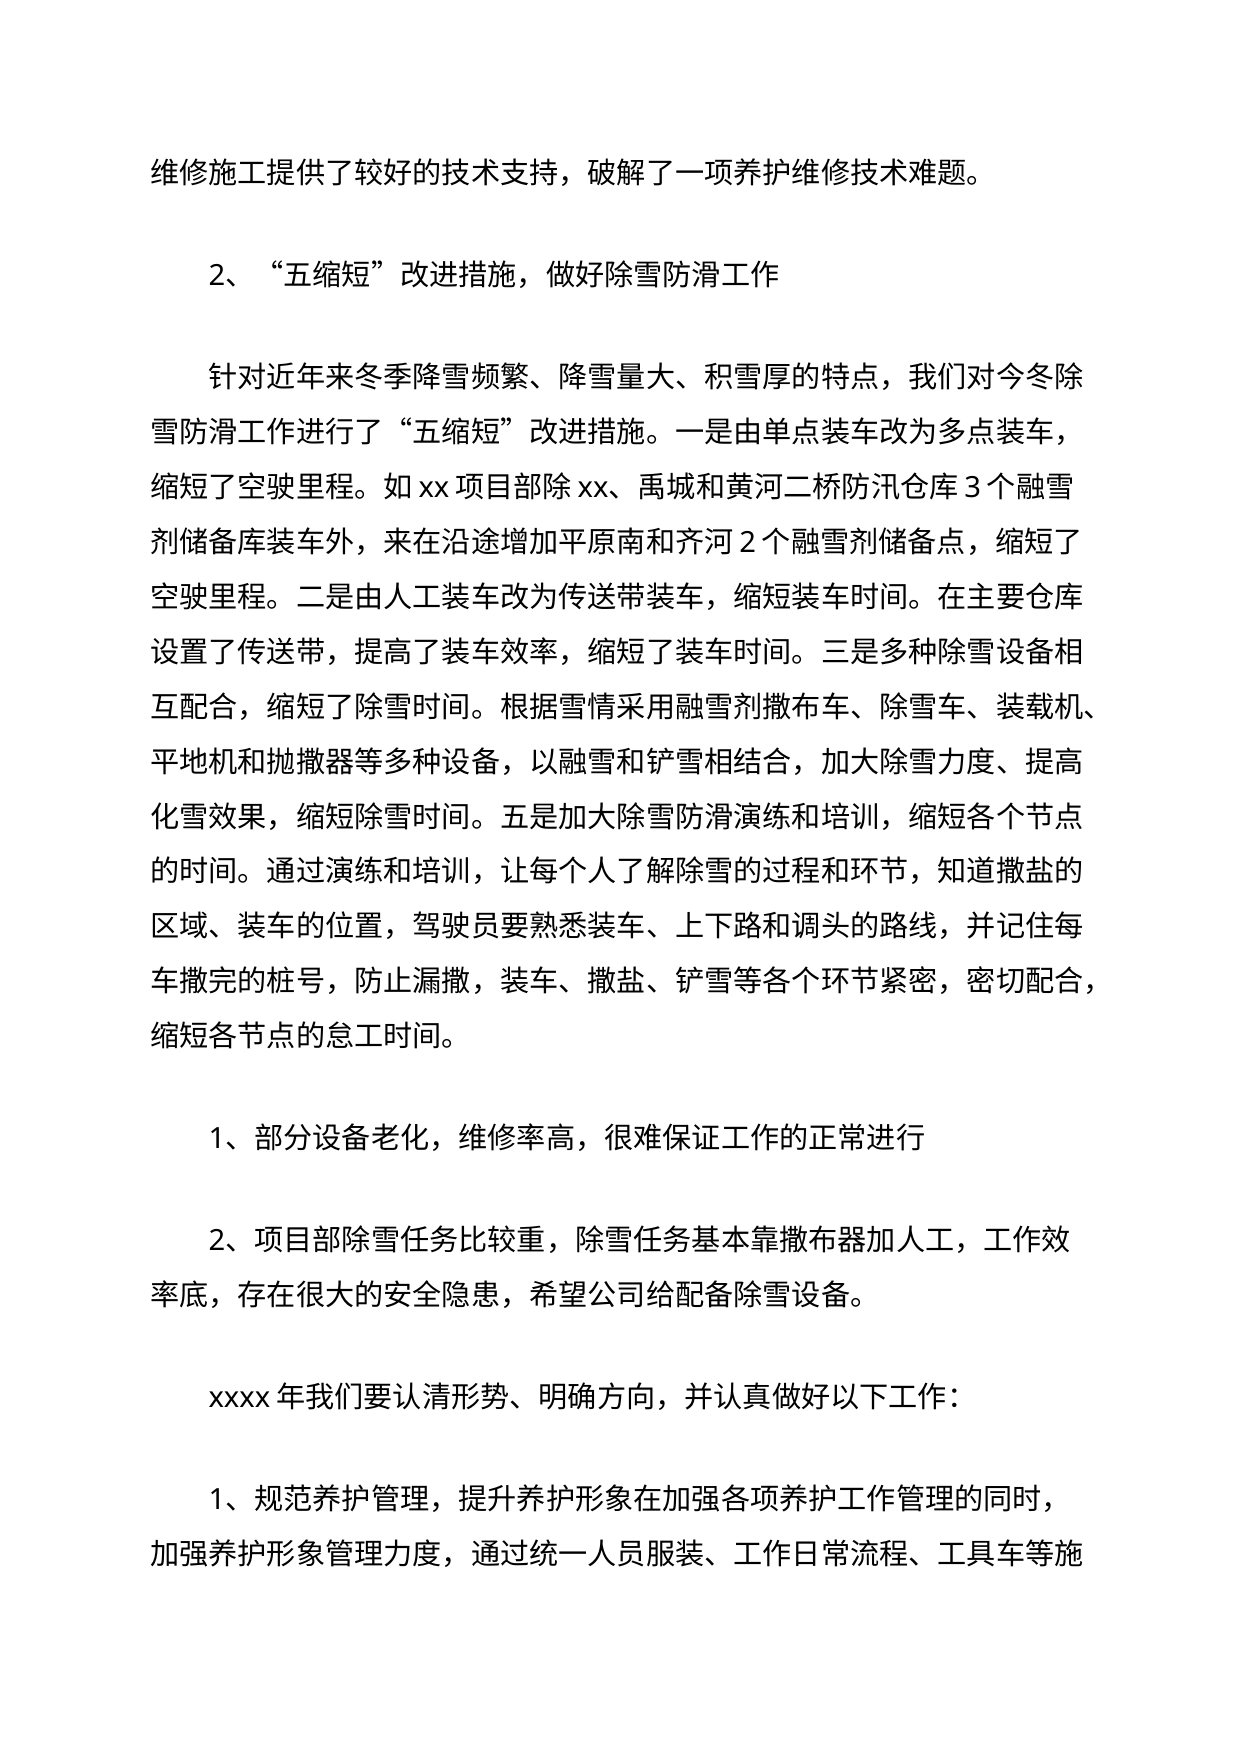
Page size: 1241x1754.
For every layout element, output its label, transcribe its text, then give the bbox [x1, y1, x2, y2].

text 2、项目部除雪任务比较重，除雪任务基本靠撒布器加人工，工作效率底，存在很大的安全隐患，希望公司给配备除雪设备。 [150, 1216, 1090, 1314]
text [150, 1475, 1090, 1572]
text 针对近年来冬季降雪频繁、降雪量大、积雪厚的特点，我们对今冬除雪防滑工作进行了“五缩短”改进措施。一是由单点装车改为多点装车，缩短了空驶里程。如xx项目部除xx、禹城和黄河二桥防汛仓库3个融雪剂储备库装车外，来在沿途增加平原南和齐河2个融雪剂储备点，缩短了空驶里程。二是由人工装车改为传送带装车，缩短装车时间。在主要仓库设置了传送带，提高了装车效率，缩短了装车时间。三是多种除雪设备相互配合，缩短了除雪时间。根据雪情采用融雪剂撒布车、除雪车、装载机、平地机和抛撒器等多种设备，以融雪和铲雪相结合，加大除雪力度、提高化雪效果，缩短除雪时间。五是加大除雪防滑演练和培训，缩短各个节点的时间。通过演练和培训，让每个人了解除雪的过程和环节，知道撒盐的区域、装车的位置，驾驶员要熟悉装车、上下路和调头的路线，并记住每车撒完的桩号，防止漏撒，装车、撒盐、铲雪等各个环节紧密，密切配合，缩短各节点的怠工时间。 [150, 354, 1090, 1055]
text 2、“五缩短”改进措施，做好除雪防滑工作 [150, 252, 1090, 294]
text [150, 150, 1090, 192]
text xxxx年我们要认清形势、明确方向，并认真做好以下工作： [150, 1373, 1090, 1416]
text 1、部分设备老化，维修率高，很难保证工作的正常进行 [150, 1114, 1090, 1157]
